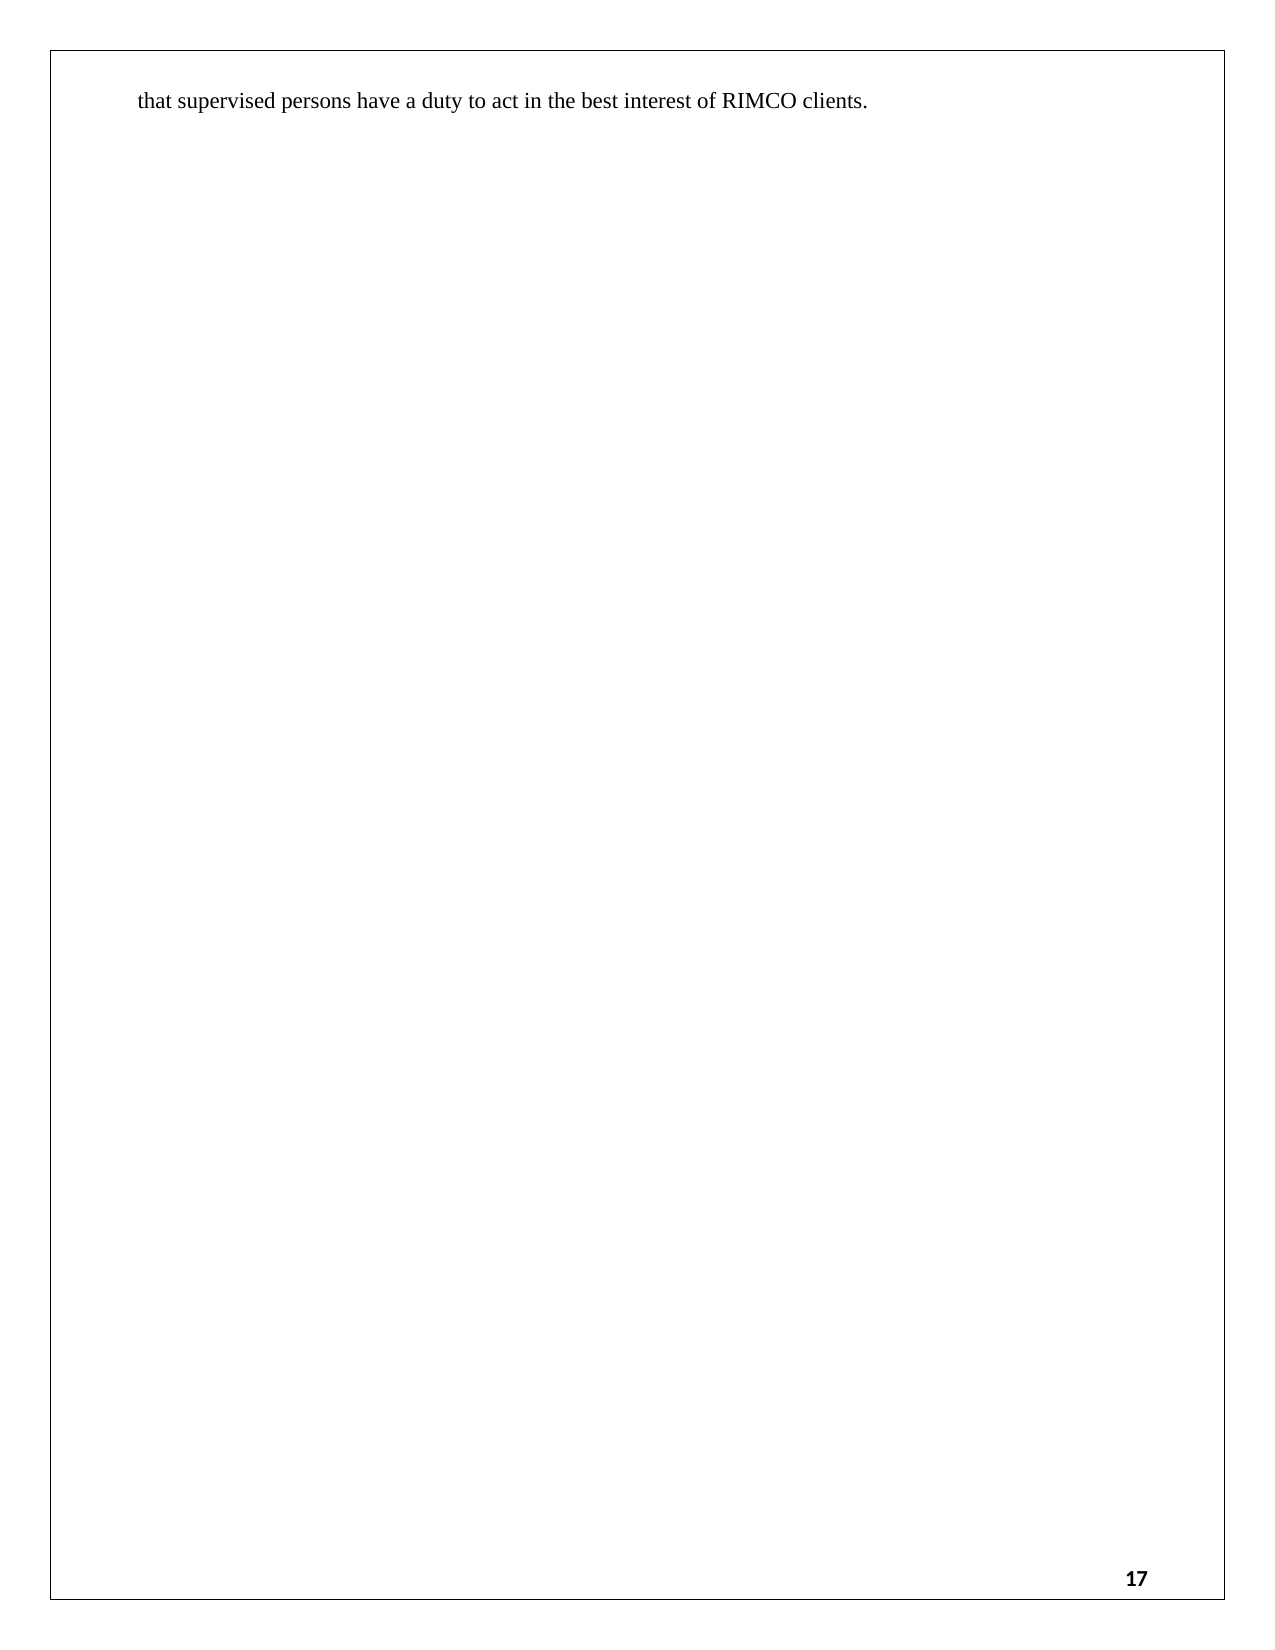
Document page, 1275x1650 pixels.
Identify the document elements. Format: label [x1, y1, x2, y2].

text [137, 87, 1055, 114]
